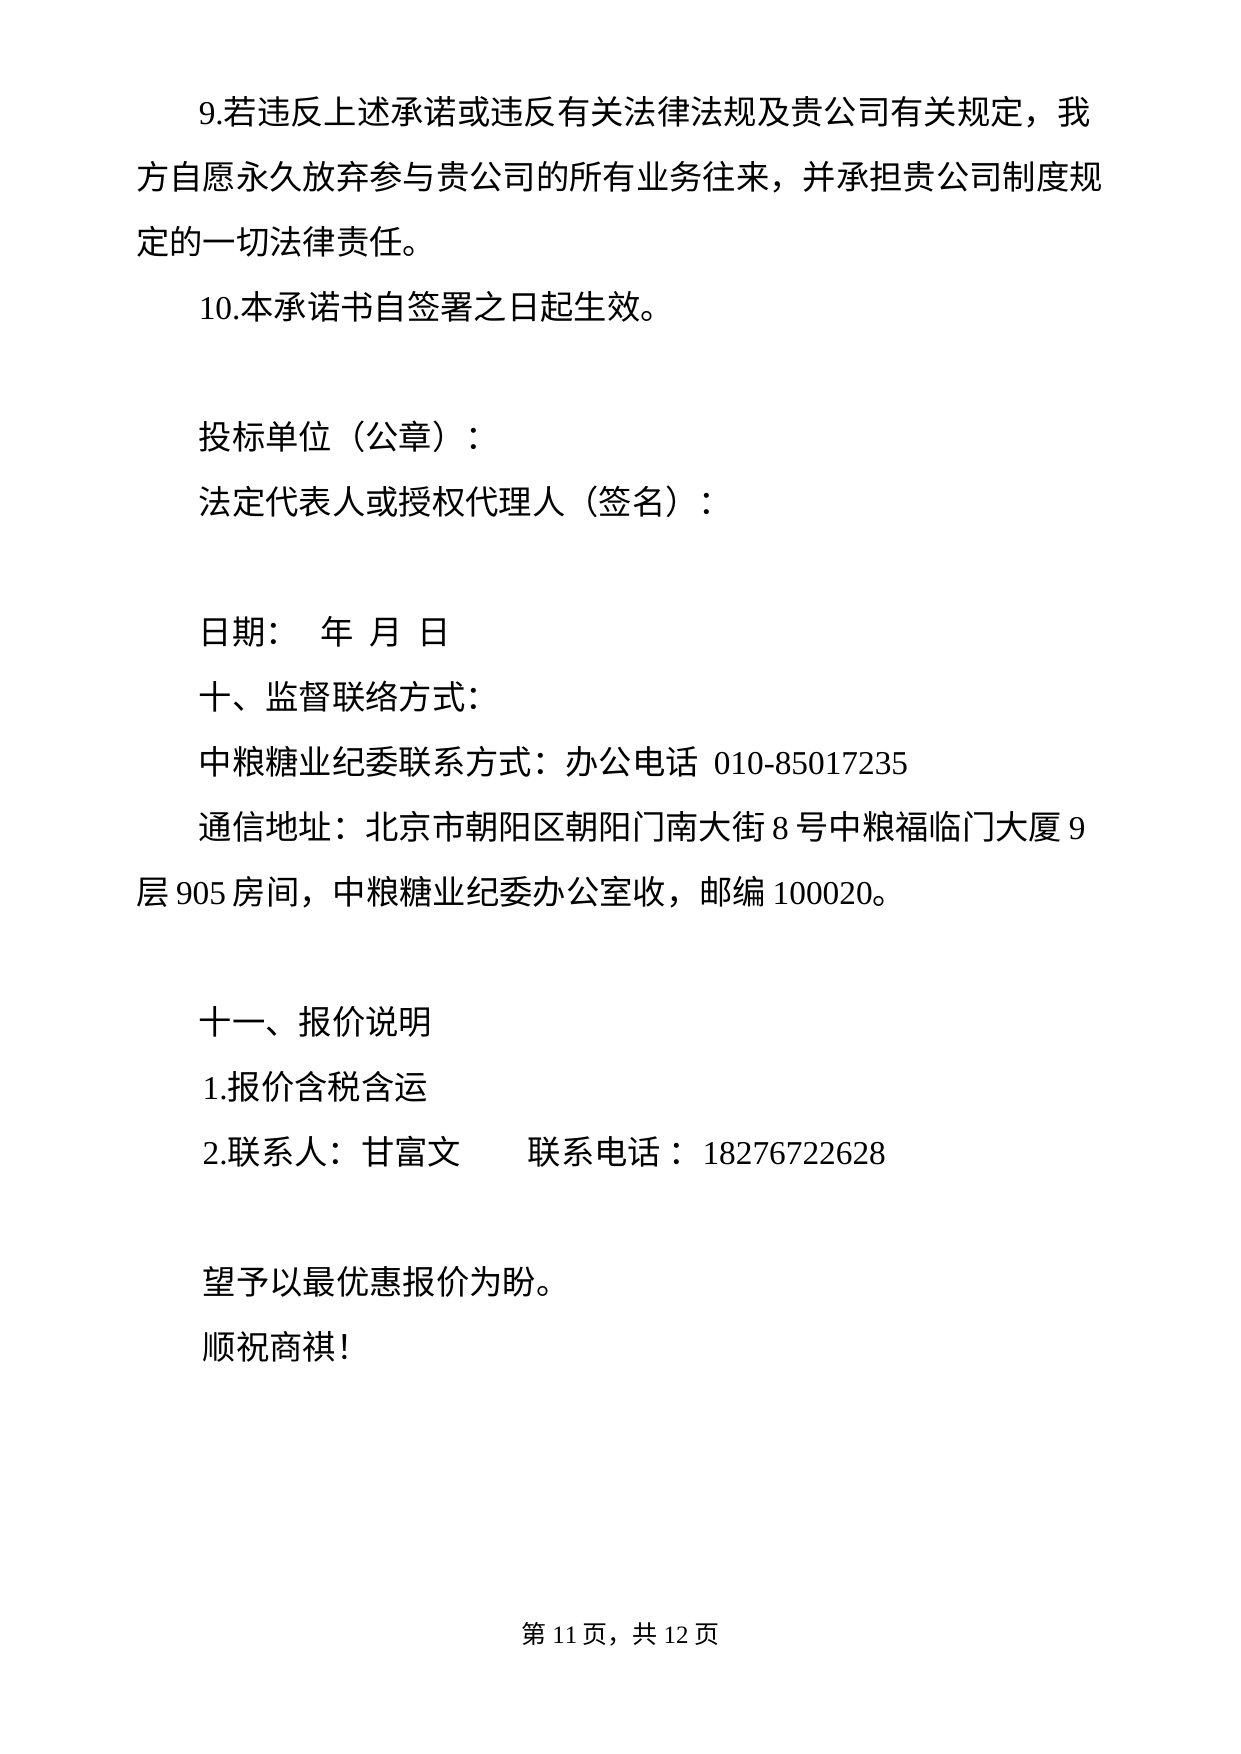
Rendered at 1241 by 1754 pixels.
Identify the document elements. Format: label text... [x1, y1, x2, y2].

text 顺祝商祺！ [136, 1312, 1104, 1377]
text 十、监督联络方式： [136, 662, 1104, 727]
text 10.本承诺书自签署之日起生效。 [136, 272, 1104, 337]
text 2.联系人：甘富文 联系电话 ：18276722628 [136, 1117, 1104, 1182]
text 中粮糖业纪委联系方式：办公电话 010-85017235 [136, 727, 1104, 792]
text 通信地址：北京市朝阳区朝阳门南大街8号中粮福临门大厦9层905房间，中粮糖业纪委办公室收，邮编100020。 [136, 792, 1104, 922]
text 1.报价含税含运 [136, 1052, 1104, 1117]
text 日期： 年 月 日 [136, 597, 1104, 662]
text 投标单位（公章）： [136, 402, 1104, 467]
text 法定代表人或授权代理人（签名）： [136, 467, 1104, 532]
text 9.若违反上述承诺或违反有关法律法规及贵公司有关规定，我方自愿永久放弃参与贵公司的所有业务往来，并承担贵公司制度规定的一切法律责任。 [136, 77, 1104, 272]
text 十一、报价说明 [136, 987, 1104, 1052]
text 望予以最优惠报价为盼。 [136, 1247, 1104, 1312]
